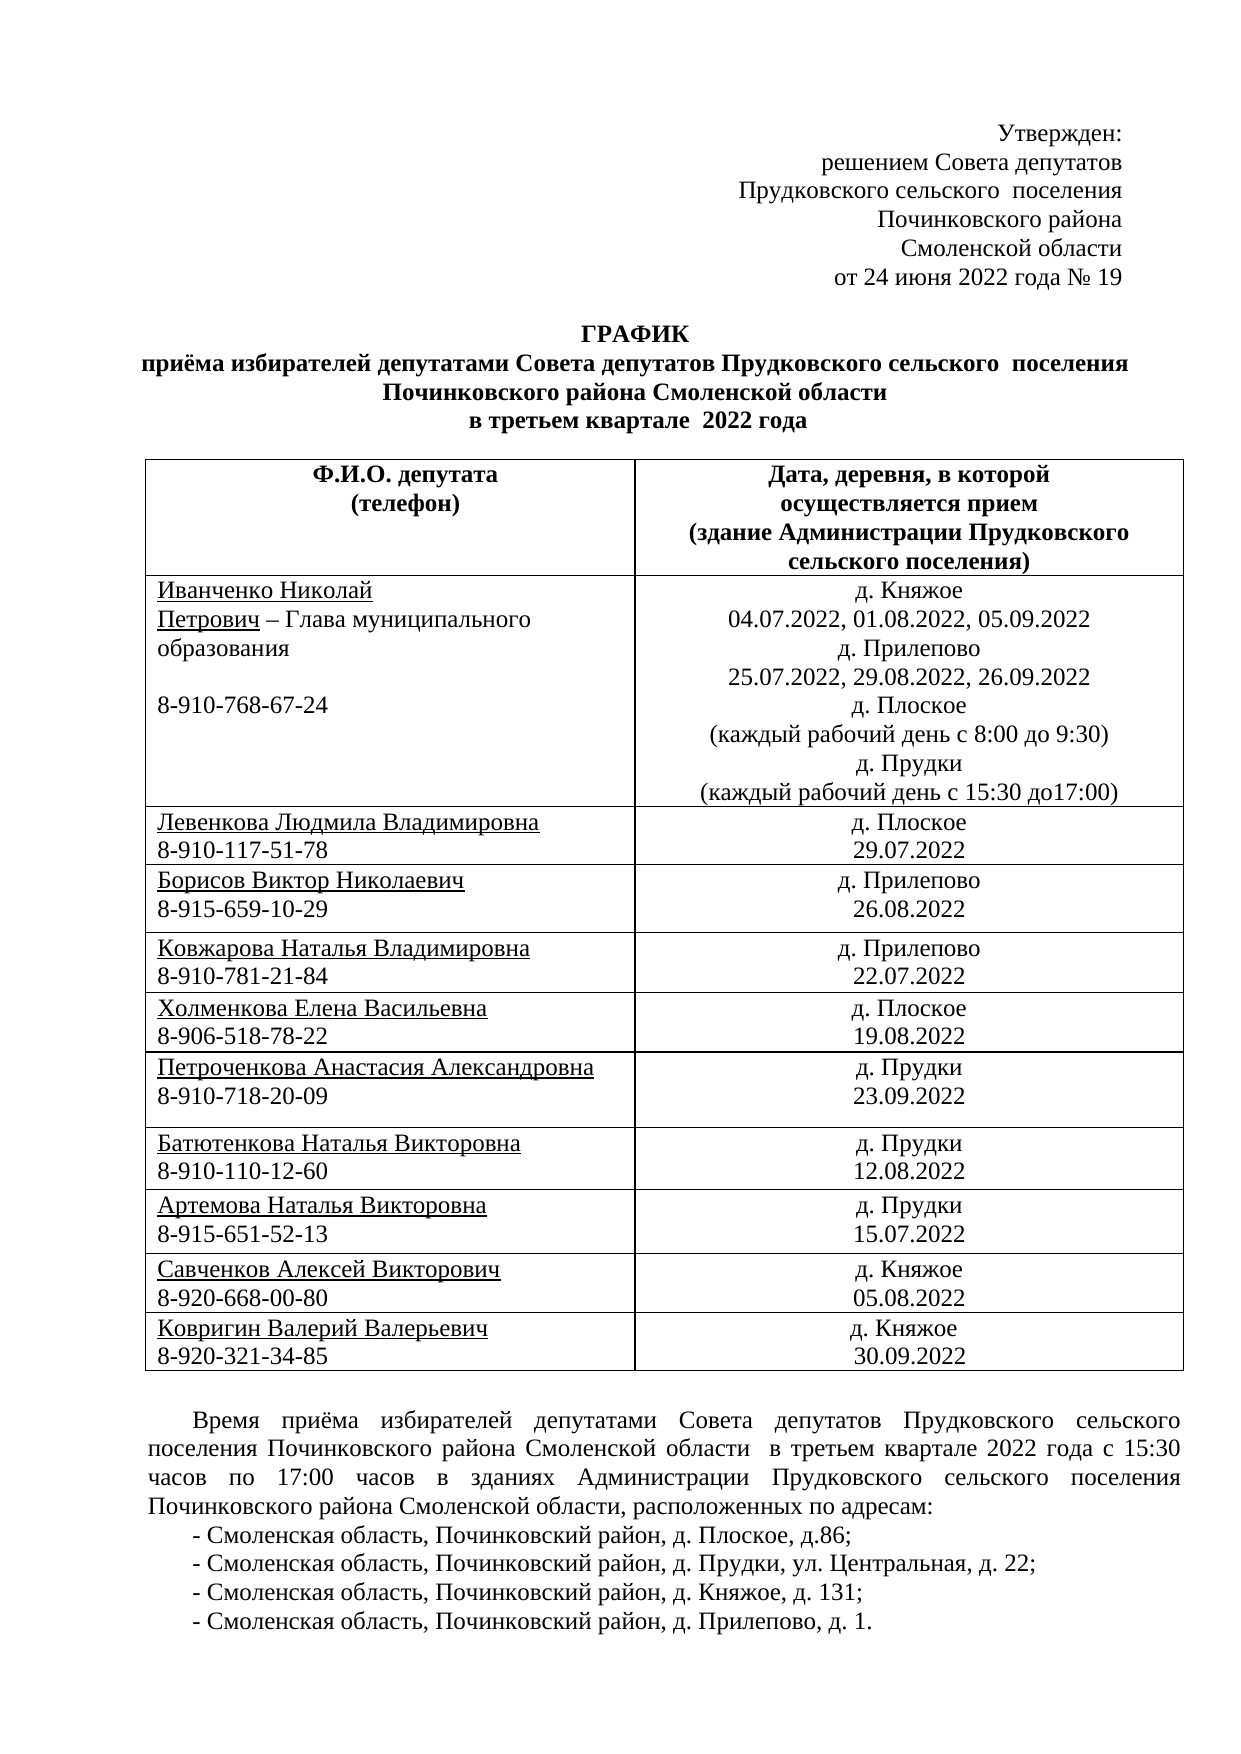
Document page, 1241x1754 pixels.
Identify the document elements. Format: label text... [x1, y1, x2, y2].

table_cell Левенкова Людмила Владимировна 8-910-117-51-78 [146, 807, 634, 864]
table_cell Батютенкова Наталья Викторовна 8-910-110-12-60 [146, 1128, 634, 1189]
text от 24 июня 2022 года № 19 [650, 262, 1122, 291]
table_header Дата, деревня, в которой осуществляется прием (здание Администрации Прудковского сельского поселения) [636, 460, 1183, 574]
table_cell д. Прудки 23.09.2022 [636, 1053, 1183, 1127]
text Время приёма избирателей депутатами Совета депутатов Прудковского сельского поселения Починковского района Смоленской области в третьем квартале 2022 года с 15:30 часов по 17:00 часов в зданиях Администрации Прудковского сельского поселения Починковского района Смоленской области, расположенных по адресам: [148, 1405, 1181, 1520]
table_cell Артемова Наталья Викторовна 8-915-651-52-13 [146, 1190, 634, 1253]
table_cell д. Княжое 05.08.2022 [636, 1254, 1183, 1312]
table_cell д. Прилепово 26.08.2022 [636, 865, 1183, 932]
table_cell Петроченкова Анастасия Александровна 8-910-718-20-09 [146, 1053, 634, 1127]
table_cell д. Прудки 12.08.2022 [636, 1128, 1183, 1189]
text - Смоленская область, Починковский район, д. Княжое, д. 131; [118, 1577, 1152, 1606]
text - Смоленская область, Починковский район, д. Прудки, ул. Центральная, д. 22; [118, 1548, 1152, 1577]
table_cell Савченков Алексей Викторович 8-920-668-00-80 [146, 1254, 634, 1312]
table_cell д. Плоское 19.08.2022 [636, 993, 1183, 1051]
text в третьем квартале 2022 года [118, 406, 1152, 434]
text - Смоленская область, Починковский район, д. Прилепово, д. 1. [118, 1606, 1152, 1635]
table_cell д. Прудки 15.07.2022 [636, 1190, 1183, 1253]
text Смоленской области [650, 233, 1122, 262]
table_header Ф.И.О. депутата (телефон) [146, 460, 634, 574]
text Прудковского сельского поселения Починковского района [650, 176, 1122, 233]
table_cell д. Плоское 29.07.2022 [636, 807, 1183, 864]
table_cell Ковжарова Наталья Владимировна 8-910-781-21-84 [146, 933, 634, 992]
table_cell Иванченко Николай Петрович – Глава муниципального образования 8-910-768-67-24 [146, 576, 634, 806]
table_cell д. Княжое 30.09.2022 [636, 1313, 1183, 1370]
table_cell д. Прилепово 22.07.2022 [636, 933, 1183, 992]
text Утвержден: [650, 118, 1122, 147]
table_cell Холменкова Елена Васильевна 8-906-518-78-22 [146, 993, 634, 1051]
text приёма избирателей депутатами Совета депутатов Прудковского сельского поселения Починковского района Смоленской области [118, 348, 1152, 406]
text - Смоленская область, Починковский район, д. Плоское, д.86; [118, 1520, 1152, 1548]
text решением Совета депутатов [650, 147, 1122, 176]
text ГРАФИК [118, 319, 1152, 348]
table_cell Борисов Виктор Николаевич 8-915-659-10-29 [146, 865, 634, 932]
table_cell д. Княжое 04.07.2022, 01.08.2022, 05.09.2022 д. Прилепово 25.07.2022, 29.08.2022, 26.09.2022 д. Плоское (каждый рабочий день с 8:00 до 9:30) д. Прудки (каждый рабочий день с 15:30 до17:00) [636, 576, 1183, 806]
table_cell Ковригин Валерий Валерьевич 8-920-321-34-85 [146, 1313, 634, 1370]
